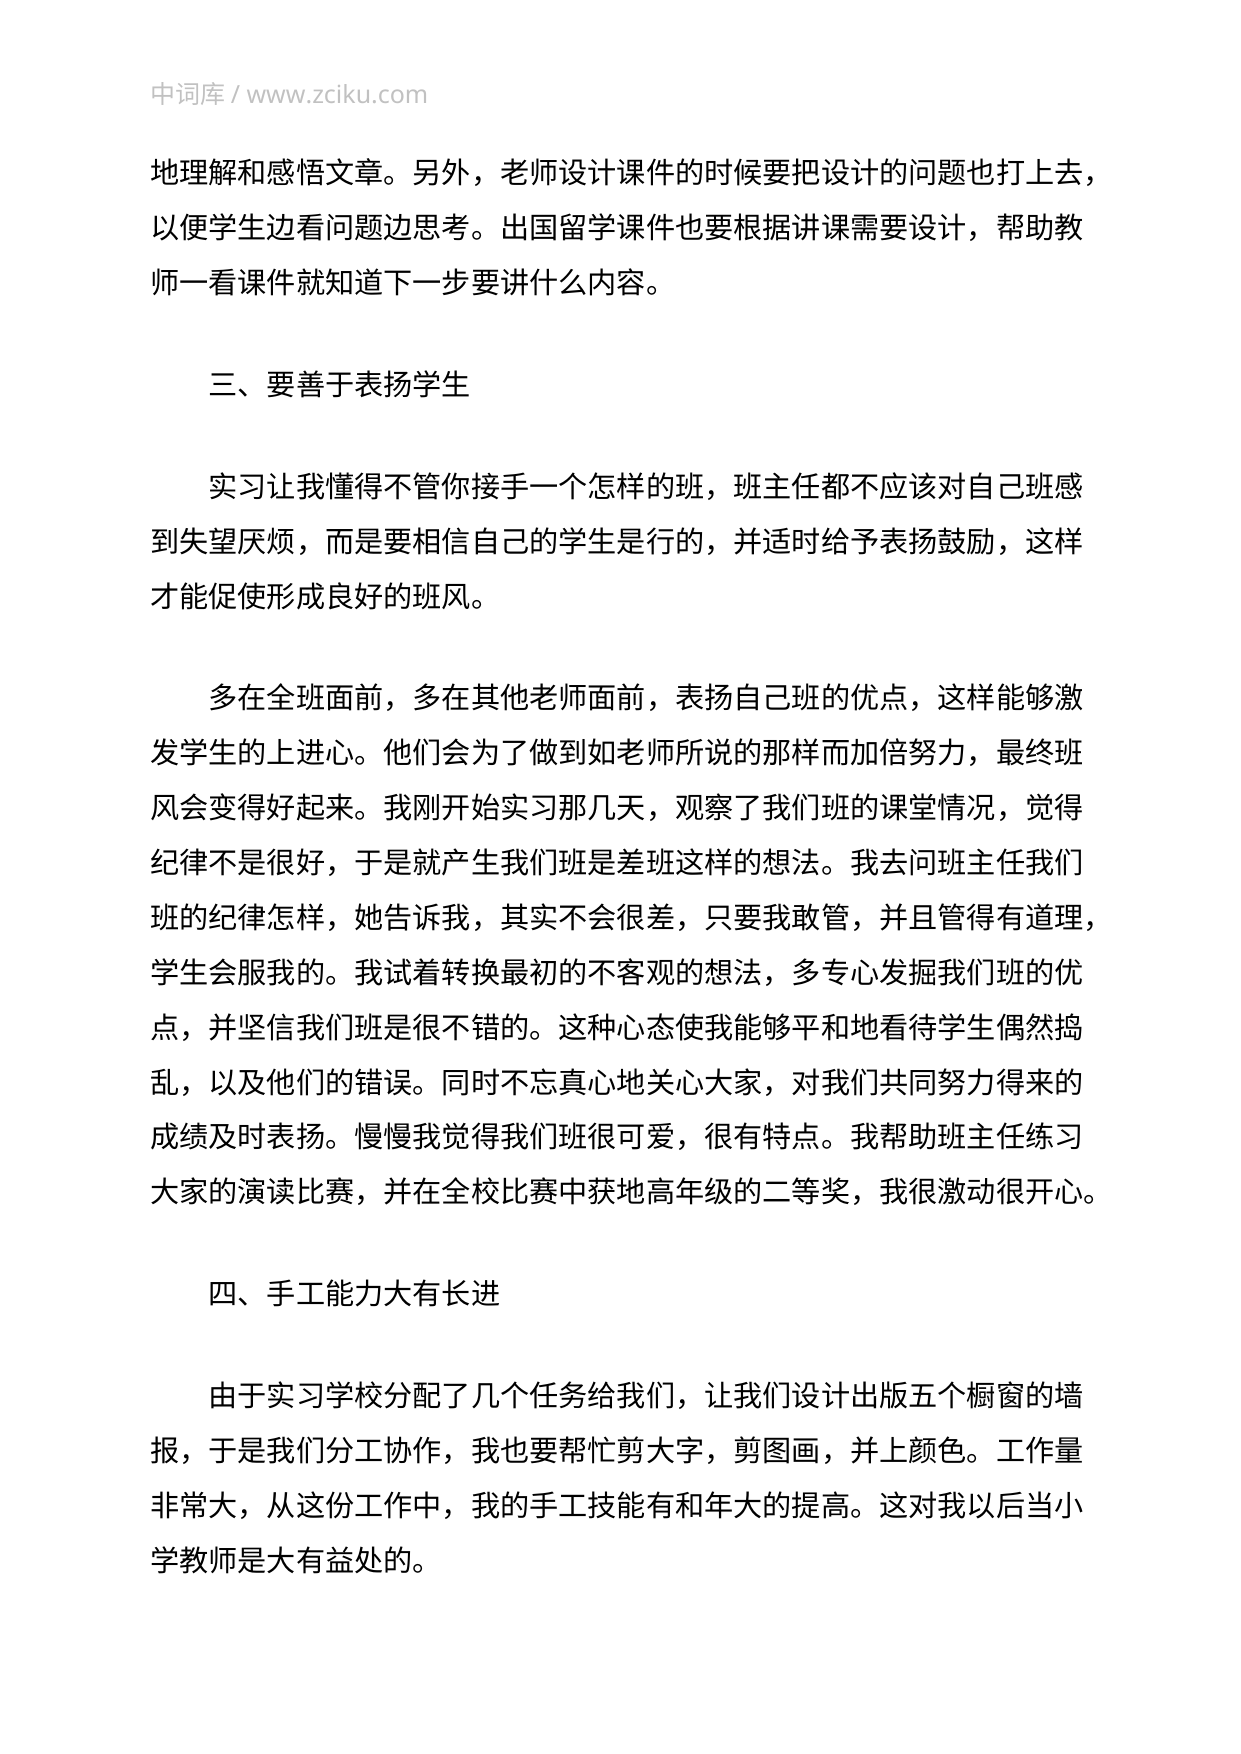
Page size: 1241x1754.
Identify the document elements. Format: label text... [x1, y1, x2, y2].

text 实习让我懂得不管你接手一个怎样的班，班主任都不应该对自己班感到失望厌烦，而是要相信自己的学生是行的，并适时给予表扬鼓励，这样才能促使形成良好的班风。 [150, 463, 1090, 615]
text 三、要善于表扬学生 [150, 362, 1090, 404]
text 多在全班面前，多在其他老师面前，表扬自己班的优点，这样能够激发学生的上进心。他们会为了做到如老师所说的那样而加倍努力，最终班风会变得好起来。我刚开始实习那几天，观察了我们班的课堂情况，觉得纪律不是很好，于是就产生我们班是差班这样的想法。我去问班主任我们班的纪律怎样，她告诉我，其实不会很差，只要我敢管，并且管得有道理，学生会服我的。我试着转换最初的不客观的想法，多专心发掘我们班的优点，并坚信我们班是很不错的。这种心态使我能够平和地看待学生偶然捣乱，以及他们的错误。同时不忘真心地关心大家，对我们共同努力得来的成绩及时表扬。慢慢我觉得我们班很可爱，很有特点。我帮助班主任练习大家的演读比赛，并在全校比赛中获地高年级的二等奖，我很激动很开心。 [150, 675, 1090, 1211]
text 四、手工能力大有长进 [150, 1271, 1090, 1313]
text 由于实习学校分配了几个任务给我们，让我们设计出版五个橱窗的墙报，于是我们分工协作，我也要帮忙剪大字，剪图画，并上颜色。工作量非常大，从这份工作中，我的手工技能有和年大的提高。这对我以后当小学教师是大有益处的。 [150, 1372, 1090, 1579]
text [150, 150, 1090, 302]
